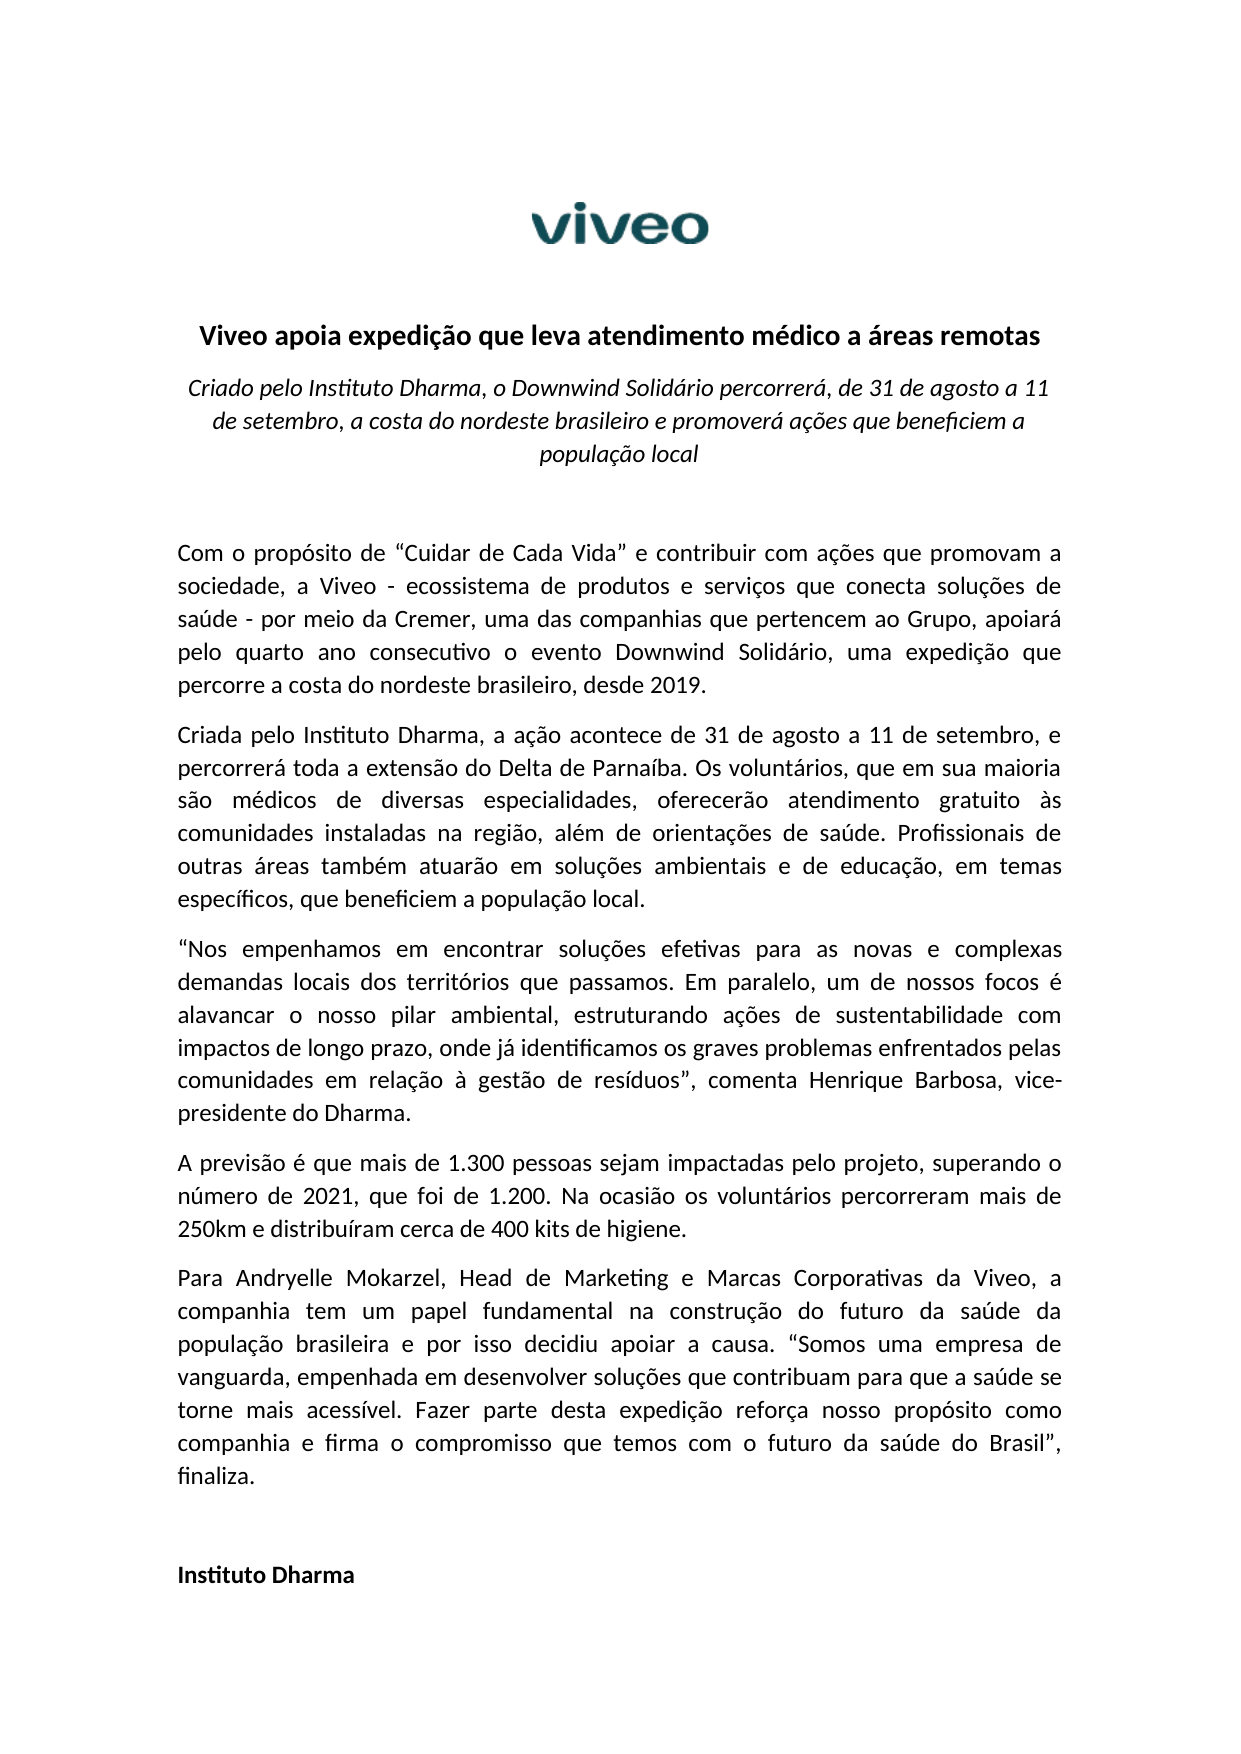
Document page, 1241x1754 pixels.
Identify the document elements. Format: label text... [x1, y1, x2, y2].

picture [531, 202, 709, 244]
text A previsão é que mais de 1.300 pessoas sejam impactadas pelo projeto, superando o número de 2021, que foi de 1.200. Na ocasião os voluntários percorreram mais de 250km e distribuíram cerca de 400 kits de higiene. [177, 1147, 1063, 1243]
text Criado pelo Instituto Dharma, o Downwind Solidário percorrerá, de 31 de agosto a 11 de setembro, a costa do nordeste brasileiro e promoverá ações que beneficiem a população local [177, 373, 1063, 469]
text “Nos empenhamos em encontrar soluções efetivas para as novas e complexas demandas locais dos territórios que passamos. Em paralelo, um de nossos focos é alavancar o nosso pilar ambiental, estruturando ações de sustentabilidade com impactos de longo prazo, onde já identificamos os graves problemas enfrentados pelas comunidades em relação à gestão de resíduos”, comenta Henrique Barbosa, vice-presidente do Dharma. [177, 933, 1063, 1128]
text Com o propósito de “Cuidar de Cada Vida” e contribuir com ações que promovam a sociedade, a Viveo - ecossistema de produtos e serviços que conecta soluções de saúde - por meio da Cremer, uma das companhias que pertencem ao Grupo, apoiará pelo quarto ano consecutivo o evento Downwind Solidário, uma expedição que percorre a costa do nordeste brasileiro, desde 2019. [177, 538, 1063, 700]
text Viveo apoia expedição que leva atendimento médico a áreas remotas [177, 317, 1063, 353]
text Instituto Dharma [177, 1559, 1063, 1590]
text Criada pelo Instituto Dharma, a ação acontece de 31 de agosto a 11 de setembro, e percorrerá toda a extensão do Delta de Parnaíba. Os voluntários, que em sua maioria são médicos de diversas especialidades, oferecerão atendimento gratuito às comunidades instaladas na região, além de orientações de saúde. Profissionais de outras áreas também atuarão em soluções ambientais e de educação, em temas específicos, que beneficiem a população local. [177, 719, 1063, 914]
text Para Andryelle Mokarzel, Head de Marketing e Marcas Corporativas da Viveo, a companhia tem um papel fundamental na construção do futuro da saúde da população brasileira e por isso decidiu apoiar a causa. “Somos uma empresa de vanguarda, empenhada em desenvolver soluções que contribuam para que a saúde se torne mais acessível. Fazer parte desta expedição reforça nosso propósito como companhia e firma o compromisso que temos com o futuro da saúde do Brasil”, finaliza. [177, 1263, 1063, 1491]
